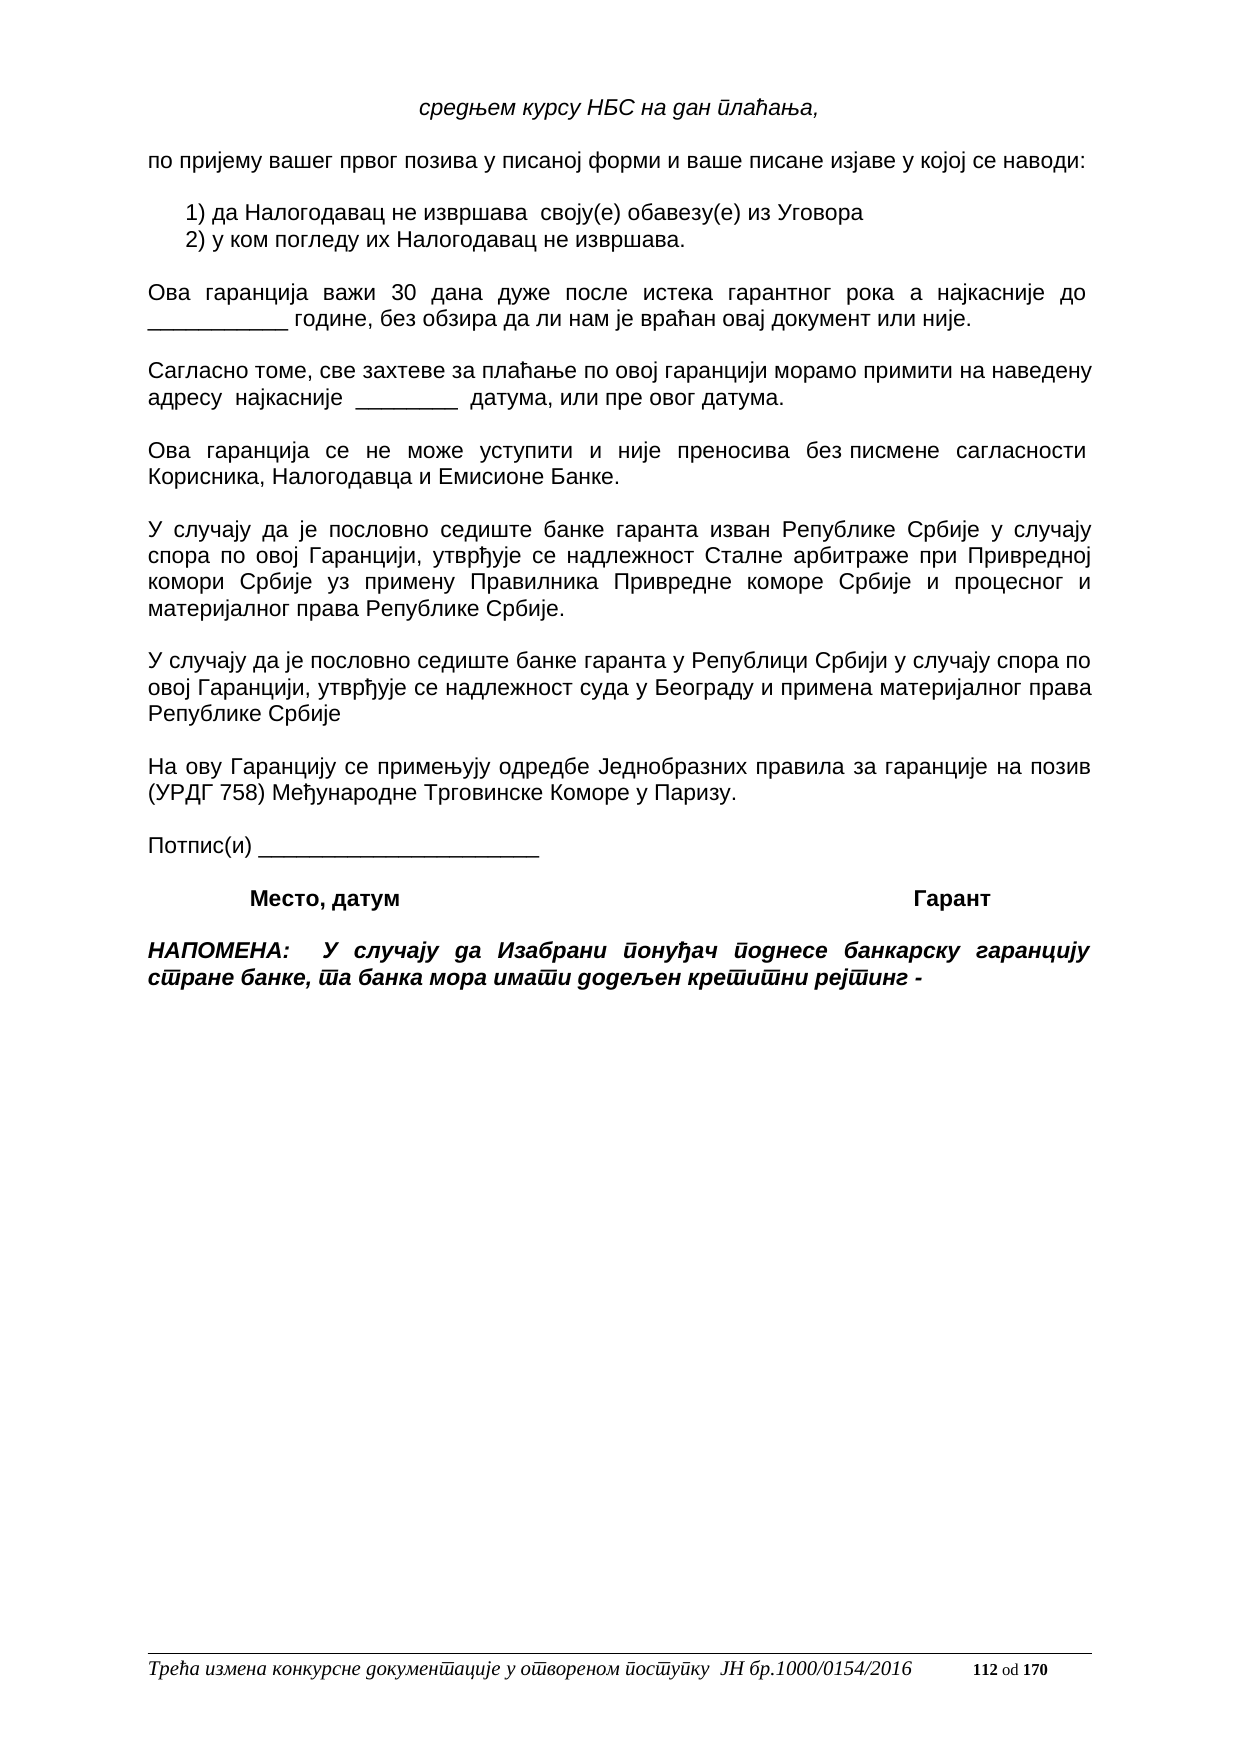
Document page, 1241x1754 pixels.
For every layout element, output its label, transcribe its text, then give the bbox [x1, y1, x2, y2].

text средњем курсу НБС на дан плаћања, [148, 94, 1092, 120]
text Потпис(и) ______________________ [148, 832, 1092, 858]
text У случају да је пословно седиште банке гаранта у Републици Србији у случају спора по овој Гаранцији, утврђује се надлежност суда у Београду и примена материјалног права Републике Србије [148, 647, 1092, 726]
text Сагласно томе, све захтеве за плаћање по овој гаранцији морамо примити на наведену адресу најкасније ________ датума, или пре овог датума. [148, 357, 1092, 410]
text На ову Гаранцију се примењују одредбе Једнобразних правила за гаранције на позив (УРДГ 758) Међународне Трговинске Коморе у Паризу. [148, 753, 1092, 806]
text Ова гаранција се не може уступити и није преносива без писмене сагласности Корисника, Налогодавца и Емисионе Банке. [148, 437, 1092, 489]
text У случају да је пословно седиште банке гаранта изван Републике Србије у случају спора по овој Гаранцији, утврђује се надлежност Сталне арбитраже при Привредној комори Србије уз примену Правилника Привредне коморе Србије и процесног и материјалног права Републике Србије. [148, 516, 1092, 621]
text 2) у ком погледу их Налогодавац не извршава. [148, 226, 1092, 252]
text НАПОМЕНА: У случају да Изабрани понуђач поднесе банкарску гаранцију стране банке, та банка мора имати додељен кретитни рејтинг - [148, 937, 1092, 990]
text Ова гаранција важи 30 дана дуже после истека гарантног рока а најкасније до ___________ године, без обзира да ли нам је враћан овај документ или није. [148, 278, 1092, 331]
text по пријему вашег првог позива у писаној форми и ваше писaнe изјаве у којој се наводи: [148, 147, 1092, 173]
text Meстo, дaтум Гaрaнт [148, 884, 1092, 911]
text 1) да Налогодавац не извршава своју(е) обавезу(е) из Уговора [148, 199, 1092, 226]
